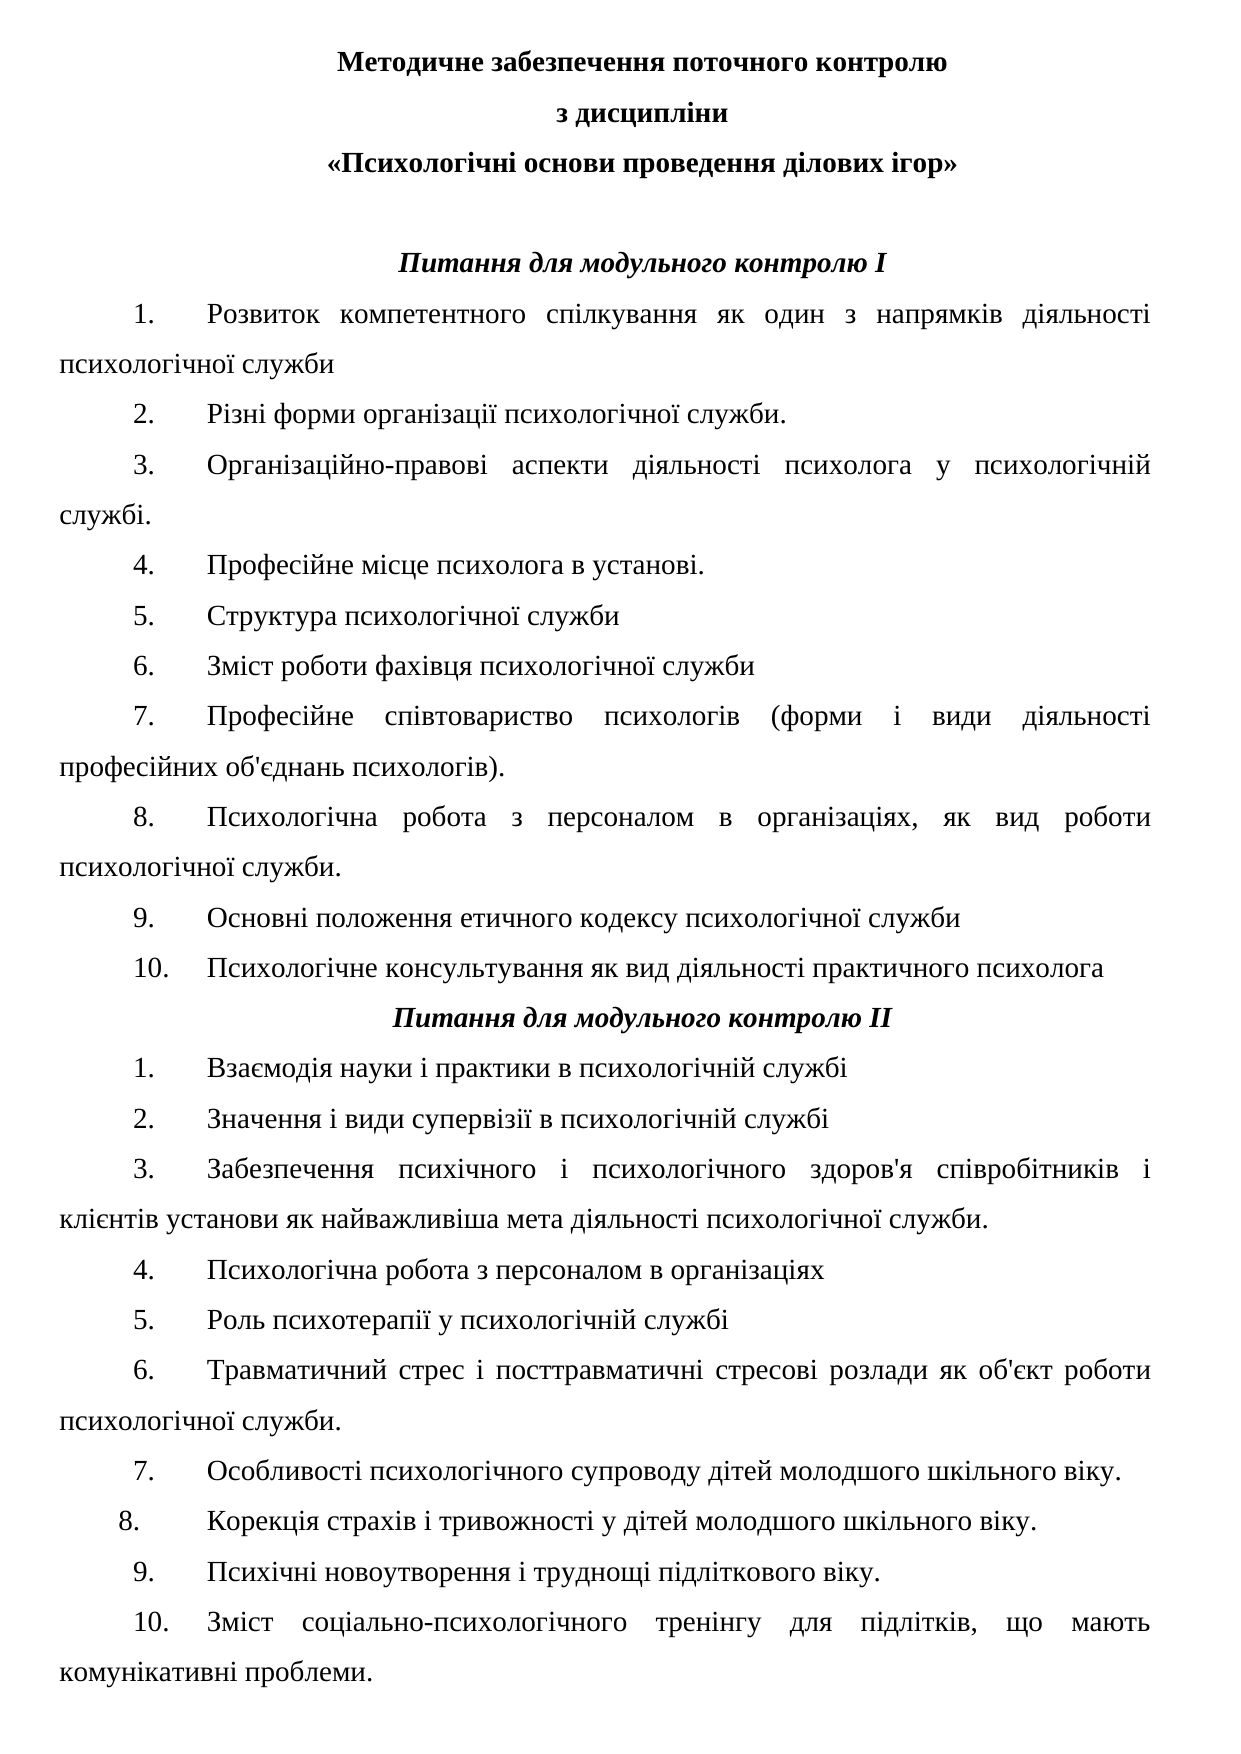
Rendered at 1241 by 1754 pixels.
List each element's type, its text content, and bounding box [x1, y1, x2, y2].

list Психологічне консультування як вид діяльності практичного психолога [59, 950, 1152, 983]
list Психологічна робота з персоналом в організаціях [59, 1252, 1152, 1285]
list Зміст роботи фахівця психологічної служби [59, 648, 1152, 682]
list Різні форми організації психологічної служби. [59, 397, 1152, 430]
list Основні положення етичного кодексу психологічної служби [59, 900, 1152, 933]
list Роль психотерапії у психологічній службі [59, 1302, 1152, 1336]
list Взаємодія науки і практики в психологічній службі [59, 1051, 1152, 1084]
list Психічні новоутворення і труднощі підліткового віку. [59, 1554, 1152, 1587]
list Особливості психологічного супроводу дітей молодшого шкільного віку. [59, 1453, 1152, 1487]
list Професійне місце психолога в установі. [59, 547, 1152, 581]
text «Психологічні основи проведення ділових ігор» [59, 145, 1152, 178]
text Питання для модульного контролю І [59, 246, 1152, 279]
text Питання для модульного контролю ІІ [59, 1000, 1152, 1034]
list Корекція страхів і тривожності у дітей молодшого шкільного віку. [59, 1503, 1152, 1537]
list Психологічна робота з персоналом в організаціях, як вид роботи психологічної служби. [59, 799, 1152, 883]
text з дисципліни [59, 95, 1152, 128]
list Розвиток компетентного спілкування як один з напрямків діяльності психологічної служби [59, 296, 1152, 380]
list Зміст соціально-психологічного тренінгу для підлітків, що мають комунікативні проблеми. [59, 1604, 1152, 1688]
list Забезпечення психічного і психологічного здоров'я співробітників і клієнтів установи як найважливіша мета діяльності психологічної служби. [59, 1151, 1152, 1235]
list Організаційно-правові аспекти діяльності психолога у психологічній службі. [59, 447, 1152, 531]
list Професійне співтовариство психологів (форми і види діяльності професійних об'єднань психологів). [59, 698, 1152, 782]
list Травматичний стрес і посттравматичні стресові розлади як об'єкт роботи психологічної служби. [59, 1352, 1152, 1436]
list Значення і види супервізії в психологічній службі [59, 1101, 1152, 1134]
text Методичне забезпечення поточного контролю [59, 44, 1152, 78]
list Структура психологічної служби [59, 598, 1152, 631]
